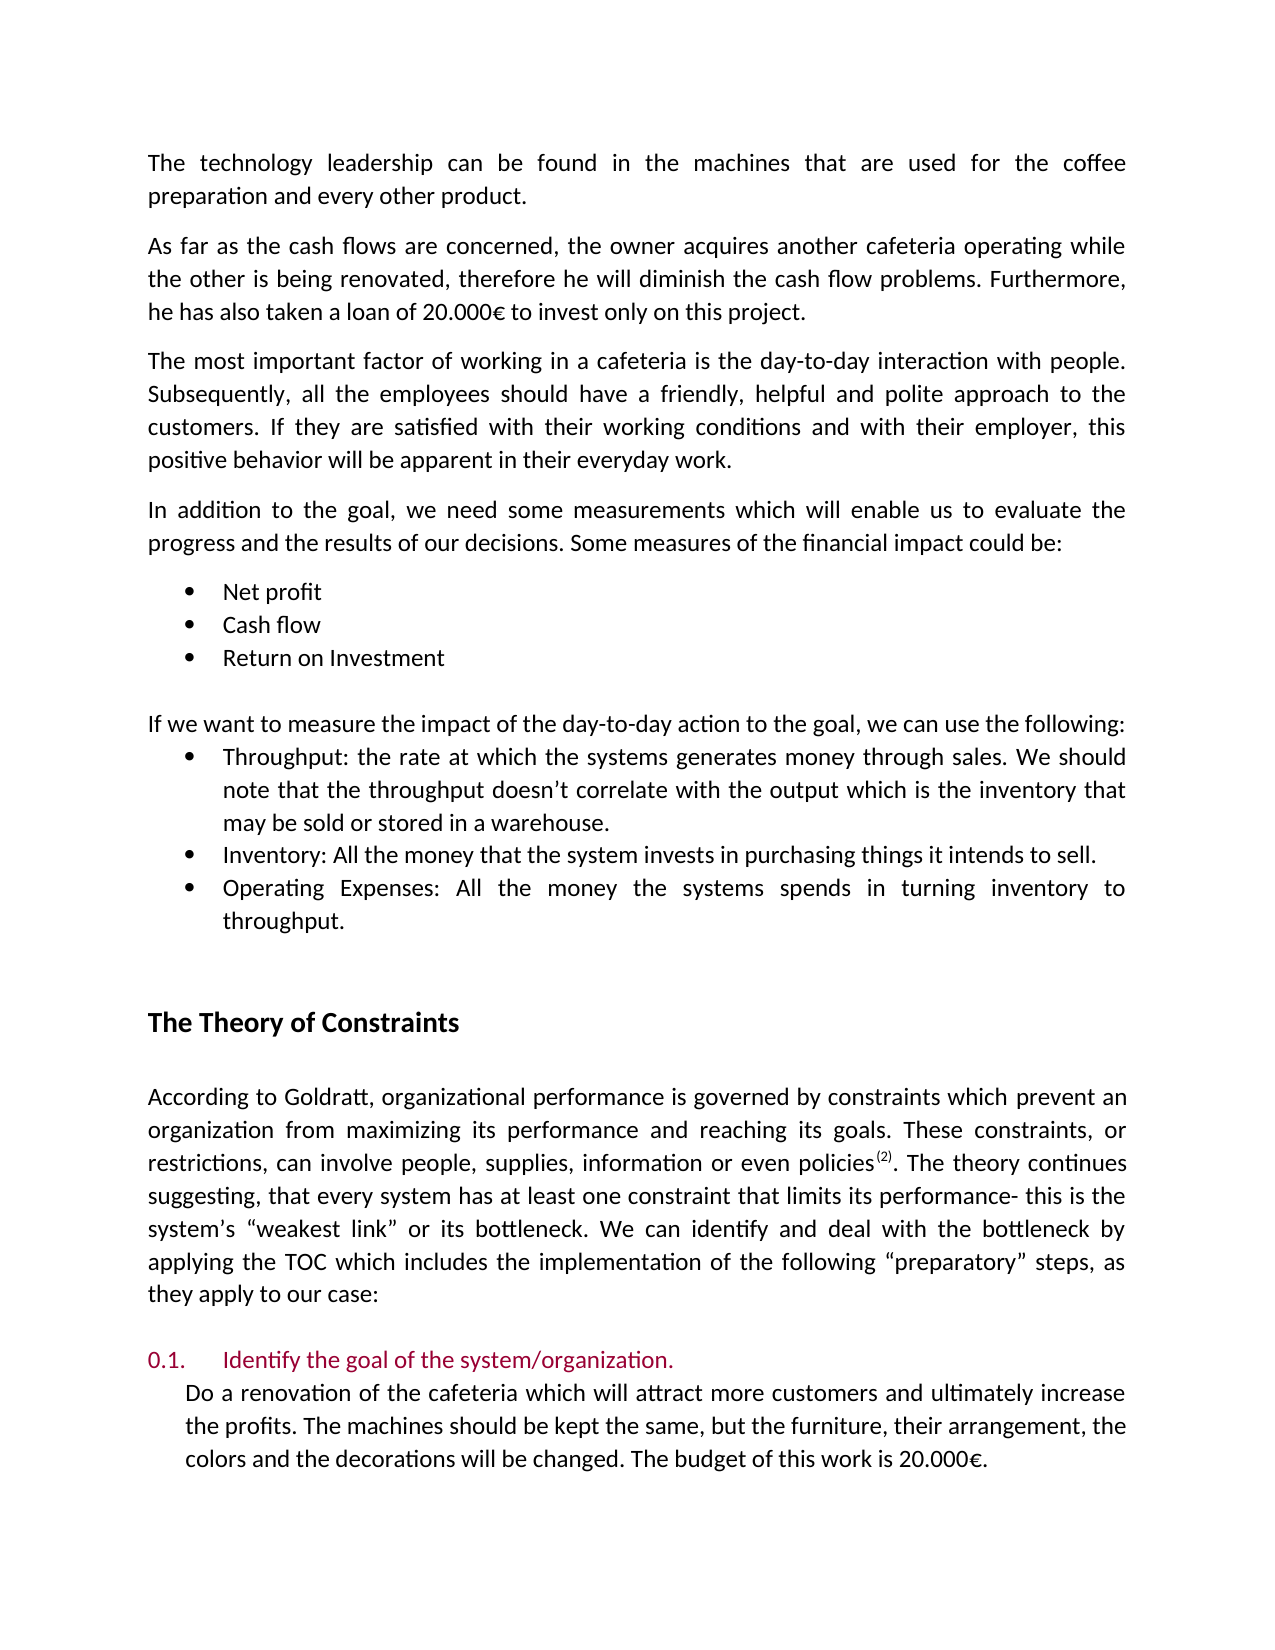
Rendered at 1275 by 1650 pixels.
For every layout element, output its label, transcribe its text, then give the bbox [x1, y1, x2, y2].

list Operating Expenses: All the money the systems spends in turning inventory to throughput. [185, 873, 1127, 936]
text In addition to the goal, we need some measurements which will enable us to evaluate the progress and the results of our decisions. Some measures of the financial impact could be: [148, 494, 1127, 557]
list Do a renovation of the cafeteria which will attract more customers and ultimately increase the profits. The machines should be kept the same, but the furniture, their arrangement, the colors and the decorations will be changed. The budget of this work is 20.000€. [185, 1377, 1127, 1474]
list Inventory: All the money that the system invests in purchasing things it intends to sell. [185, 840, 1127, 870]
list Throughput: the rate at which the systems generates money through sales. We should note that the throughput doesn’t correlate with the output which is the inventory that may be sold or stored in a warehouse. [185, 741, 1127, 837]
list Cash flow [185, 609, 1127, 640]
text The technology leadership can be found in the machines that are used for the coffee preparation and every other product. [148, 148, 1127, 211]
list Net profit [185, 576, 1127, 607]
list The Theory of Constraints [148, 1004, 1127, 1040]
text As far as the cash flows are concerned, the owner acquires another cafeteria operating while the other is being renovated, therefore he will diminish the cash flow problems. Furthermore, he has also taken a loan of 20.000€ to invest only on this project. [148, 230, 1127, 326]
list According to Goldratt, organizational performance is governed by constraints which prevent an organization from maximizing its performance and reaching its goals. These constraints, or restrictions, can involve people, supplies, information or even policies(2). The theory continues suggesting, that every system has at least one constraint that limits its performance- this is the system’s “weakest link” or its bottleneck. We can identify and deal with the bottleneck by applying the TOC which includes the implementation of the following “preparatory” steps, as they apply to our case: [148, 1081, 1127, 1309]
list If we want to measure the impact of the day-to-day action to the goal, we can use the following: [148, 708, 1127, 738]
list Return on Investment [185, 642, 1127, 673]
list Identify the goal of the system/organization. [148, 1344, 1127, 1375]
text The most important factor of working in a cafeteria is the day-to-day interaction with people. Subsequently, all the employees should have a friendly, helpful and polite approach to the customers. If they are satisfied with their working conditions and with their employer, this positive behavior will be apparent in their everyday work. [148, 346, 1127, 475]
